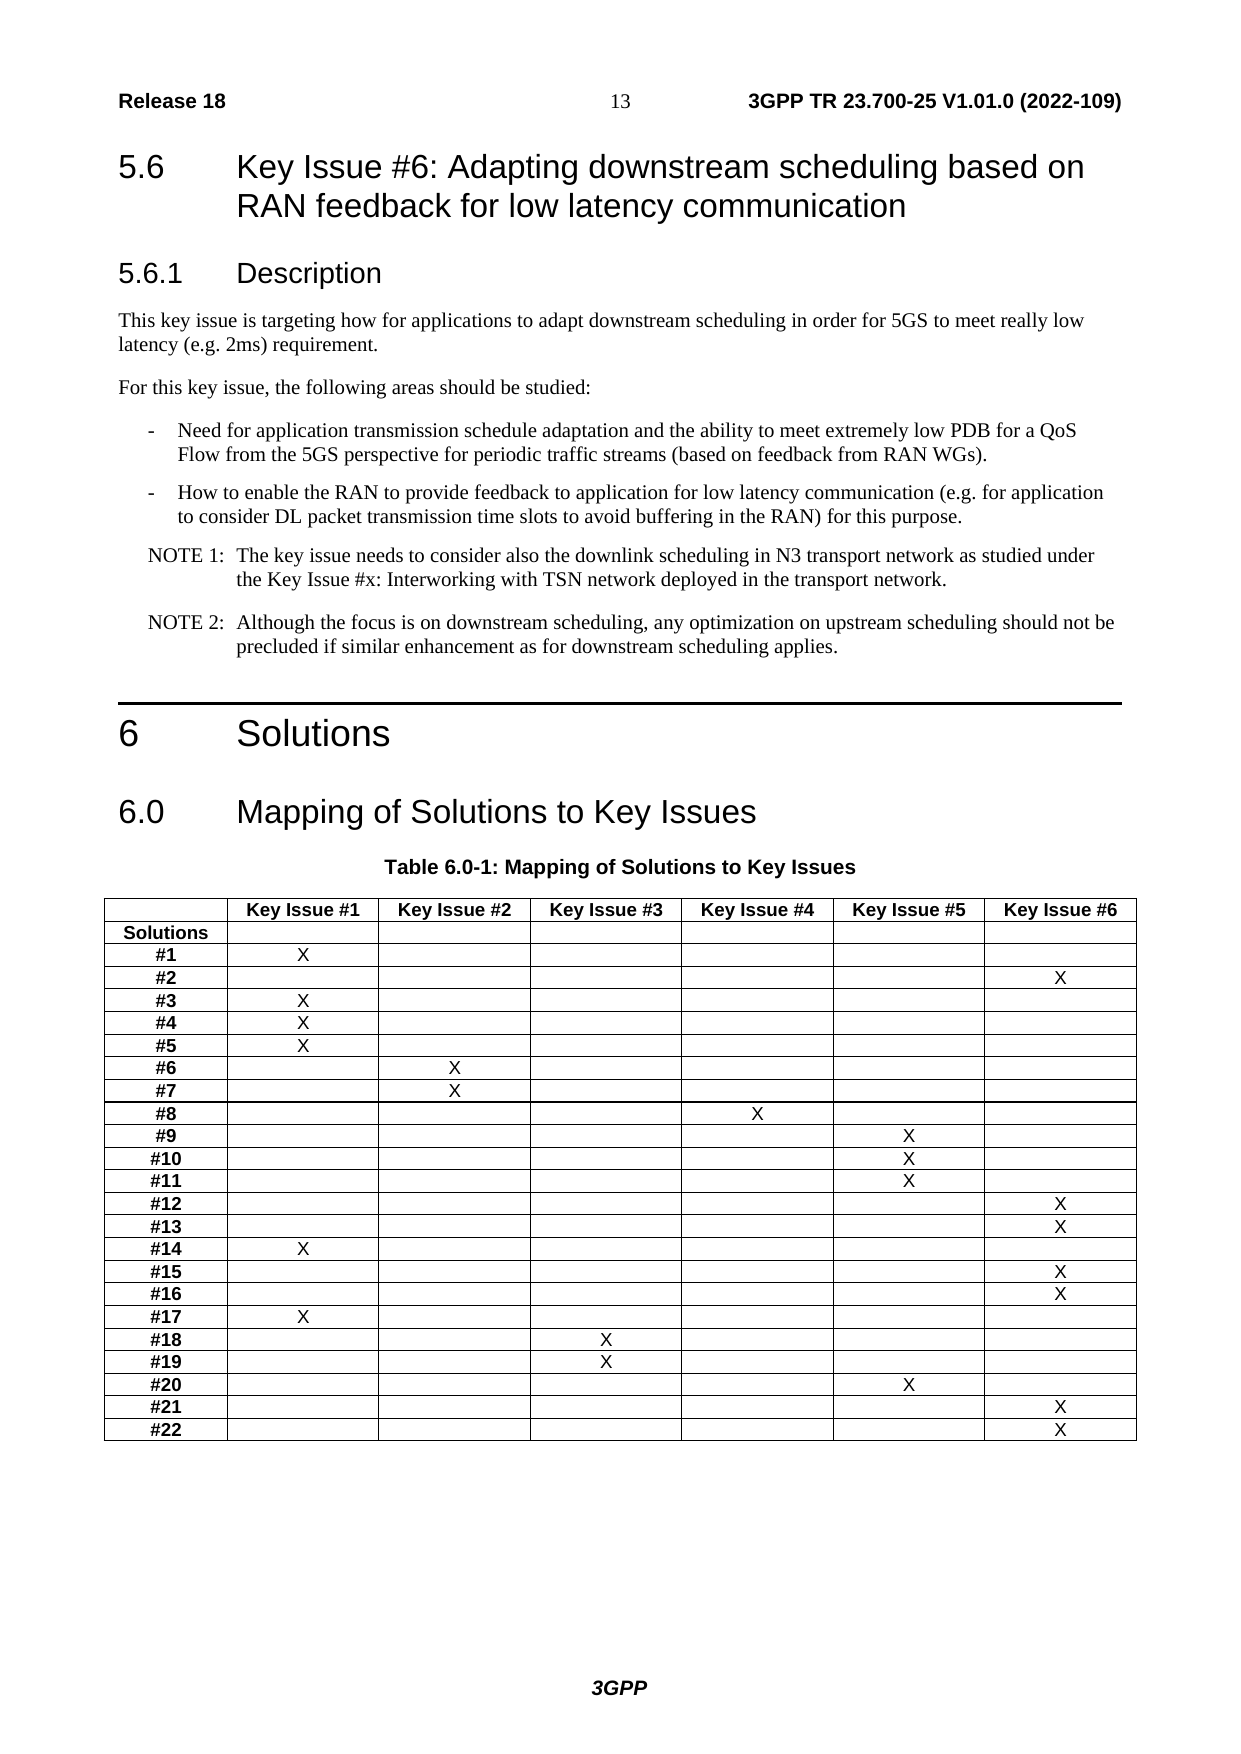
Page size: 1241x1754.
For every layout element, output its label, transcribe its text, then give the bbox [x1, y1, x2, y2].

table_cell [228, 1057, 378, 1079]
table_cell [531, 1419, 681, 1440]
table_cell [834, 967, 984, 988]
subtitle 6 Solutions [118, 705, 1122, 754]
table_cell [531, 1170, 681, 1192]
table_cell [379, 1351, 530, 1373]
table_cell [379, 922, 530, 943]
table_cell #4 [105, 1012, 227, 1033]
table_cell [985, 922, 1136, 943]
table_cell [834, 1080, 984, 1101]
text NOTE 1: The key issue needs to consider also the downlink scheduling in N3 transport network as studied under the Key Issue #x: Interworking with TSN network deployed in the transport network. [148, 543, 1122, 591]
table_cell [985, 1329, 1136, 1350]
table_cell [834, 1238, 984, 1259]
table_cell #16 [105, 1283, 227, 1305]
table_cell [682, 1125, 833, 1147]
table_cell #18 [105, 1329, 227, 1350]
subtitle 5.6 Key Issue #6: Adapting downstream scheduling based on RAN feedback for low latency communication [118, 147, 1122, 224]
table_cell [834, 1283, 984, 1305]
table_cell [985, 944, 1136, 966]
table_cell [682, 1261, 833, 1282]
table_cell #8 [105, 1103, 227, 1124]
table_cell [682, 1148, 833, 1169]
table_cell X [834, 1148, 984, 1169]
table_cell X [379, 1080, 530, 1101]
table_cell [682, 1193, 833, 1214]
table_cell [379, 1035, 530, 1056]
table_cell [228, 1374, 378, 1395]
table_cell X [682, 1103, 833, 1124]
table_cell [985, 1374, 1136, 1395]
table_cell #13 [105, 1215, 227, 1237]
table_cell [228, 922, 378, 943]
table_cell [834, 1012, 984, 1033]
table_cell #11 [105, 1170, 227, 1192]
table_cell X [228, 989, 378, 1011]
table_cell [985, 1103, 1136, 1124]
table_cell [834, 922, 984, 943]
table_header [105, 899, 227, 921]
table_cell #7 [105, 1080, 227, 1101]
table_cell [682, 1283, 833, 1305]
table_cell [379, 1283, 530, 1305]
table_cell [531, 1193, 681, 1214]
table_cell [985, 1238, 1136, 1259]
table_cell X [531, 1351, 681, 1373]
table_cell [228, 1261, 378, 1282]
table_cell [682, 967, 833, 988]
table_cell [531, 1057, 681, 1079]
table_cell [682, 1012, 833, 1033]
table_cell #22 [105, 1419, 227, 1440]
table_cell [682, 1419, 833, 1440]
table_cell [379, 1374, 530, 1395]
table_cell [379, 1238, 530, 1259]
table_cell [531, 1035, 681, 1056]
table_cell [985, 1012, 1136, 1033]
table_cell #20 [105, 1374, 227, 1395]
table_cell [834, 944, 984, 966]
table_cell #1 [105, 944, 227, 966]
table_cell #10 [105, 1148, 227, 1169]
table_header Key Issue #3 [531, 899, 681, 921]
table_cell [531, 1148, 681, 1169]
table_header Key Issue #4 [682, 899, 833, 921]
table_cell [834, 1306, 984, 1327]
text For this key issue, the following areas should be studied: [118, 375, 1122, 399]
table_header Key Issue #6 [985, 899, 1136, 921]
table_cell X [834, 1374, 984, 1395]
table_cell [531, 989, 681, 1011]
table_cell [834, 1057, 984, 1079]
table_cell [834, 1215, 984, 1237]
table_cell [531, 967, 681, 988]
table_header Key Issue #1 [228, 899, 378, 921]
table_cell [379, 944, 530, 966]
table_cell [531, 1396, 681, 1418]
table_cell [379, 967, 530, 988]
table_cell #2 [105, 967, 227, 988]
table_cell [531, 944, 681, 966]
table_cell [379, 1261, 530, 1282]
table_cell X [228, 1012, 378, 1033]
table_cell [834, 1103, 984, 1124]
table_cell [682, 989, 833, 1011]
table_cell X [834, 1125, 984, 1147]
table_cell X [985, 1396, 1136, 1418]
table_cell [531, 922, 681, 943]
table_cell [228, 1329, 378, 1350]
table_cell [379, 1012, 530, 1033]
table_cell #6 [105, 1057, 227, 1079]
table_cell [531, 1261, 681, 1282]
table_cell [682, 922, 833, 943]
table_cell [379, 1215, 530, 1237]
table_cell [531, 1238, 681, 1259]
table_header Key Issue #5 [834, 899, 984, 921]
table_cell [682, 1215, 833, 1237]
table_cell [379, 1103, 530, 1124]
table_cell #21 [105, 1396, 227, 1418]
table_cell [531, 1125, 681, 1147]
table_cell [379, 1419, 530, 1440]
table_cell [834, 1035, 984, 1056]
table_cell [834, 1329, 984, 1350]
table_cell Solutions [105, 922, 227, 943]
table_cell [379, 1148, 530, 1169]
table_cell [228, 1170, 378, 1192]
table_cell X [228, 1238, 378, 1259]
table_cell [682, 1080, 833, 1101]
table_cell [379, 1193, 530, 1214]
table_cell X [985, 1215, 1136, 1237]
table_cell [682, 1035, 833, 1056]
subtitle 5.6.1 Description [118, 256, 1122, 289]
table_cell [834, 1193, 984, 1214]
table_cell [682, 1329, 833, 1350]
table_cell [985, 1080, 1136, 1101]
table_cell X [985, 1419, 1136, 1440]
table_cell [985, 1035, 1136, 1056]
table_cell #9 [105, 1125, 227, 1147]
table_cell [985, 1351, 1136, 1373]
table_cell [531, 1374, 681, 1395]
table_cell [379, 989, 530, 1011]
table_cell [228, 1080, 378, 1101]
table_cell [682, 944, 833, 966]
table_cell #17 [105, 1306, 227, 1327]
table_cell [985, 1125, 1136, 1147]
table_cell [682, 1374, 833, 1395]
table_cell [228, 1396, 378, 1418]
table_cell [531, 1080, 681, 1101]
table_cell [531, 1103, 681, 1124]
text NOTE 2: Although the focus is on downstream scheduling, any optimization on upstream scheduling should not be precluded if similar enhancement as for downstream scheduling applies. [148, 610, 1122, 658]
text - How to enable the RAN to provide feedback to application for low latency communication (e.g. for application to consider DL packet transmission time slots to avoid buffering in the RAN) for this purpose. [148, 480, 1122, 528]
subtitle 6.0 Mapping of Solutions to Key Issues [118, 792, 1122, 830]
table_cell [531, 1283, 681, 1305]
table_cell [834, 1396, 984, 1418]
table_cell [228, 1215, 378, 1237]
table_cell X [985, 967, 1136, 988]
table_cell X [228, 944, 378, 966]
table_cell [379, 1396, 530, 1418]
table_cell [379, 1306, 530, 1327]
table_cell [985, 1170, 1136, 1192]
table_cell [228, 1103, 378, 1124]
table_cell [682, 1057, 833, 1079]
table_cell [379, 1125, 530, 1147]
table_cell #19 [105, 1351, 227, 1373]
table_cell [682, 1396, 833, 1418]
table_cell [682, 1170, 833, 1192]
table_cell [682, 1351, 833, 1373]
table_cell [985, 1148, 1136, 1169]
table_cell #14 [105, 1238, 227, 1259]
table_cell #3 [105, 989, 227, 1011]
text - Need for application transmission schedule adaptation and the ability to meet extremely low PDB for a QoS Flow from the 5GS perspective for periodic traffic streams (based on feedback from RAN WGs). [148, 418, 1122, 466]
table_cell [228, 1148, 378, 1169]
table_cell [985, 1057, 1136, 1079]
table_cell [834, 989, 984, 1011]
table_cell [228, 1419, 378, 1440]
table_cell X [985, 1193, 1136, 1214]
table_cell X [531, 1329, 681, 1350]
table_cell X [985, 1261, 1136, 1282]
table_cell [228, 1125, 378, 1147]
table_cell #12 [105, 1193, 227, 1214]
table_cell [985, 989, 1136, 1011]
table_header Key Issue #2 [379, 899, 530, 921]
table_cell [834, 1419, 984, 1440]
table_cell X [834, 1170, 984, 1192]
table_cell [834, 1261, 984, 1282]
table_cell X [379, 1057, 530, 1079]
table_cell #15 [105, 1261, 227, 1282]
table_cell [228, 1193, 378, 1214]
table_cell X [228, 1306, 378, 1327]
table_cell [228, 1283, 378, 1305]
table_cell [228, 1351, 378, 1373]
table_cell [682, 1306, 833, 1327]
table_cell [834, 1351, 984, 1373]
table_cell [985, 1306, 1136, 1327]
table_cell X [985, 1283, 1136, 1305]
table_cell [379, 1329, 530, 1350]
table_cell [228, 967, 378, 988]
text Table 6.0-1: Mapping of Solutions to Key Issues [118, 855, 1122, 879]
table_cell [379, 1170, 530, 1192]
table_cell [682, 1238, 833, 1259]
table_cell [531, 1306, 681, 1327]
table_cell #5 [105, 1035, 227, 1056]
table_cell [531, 1215, 681, 1237]
table_cell [531, 1012, 681, 1033]
text This key issue is targeting how for applications to adapt downstream scheduling in order for 5GS to meet really low latency (e.g. 2ms) requirement. [118, 308, 1122, 356]
table_cell X [228, 1035, 378, 1056]
